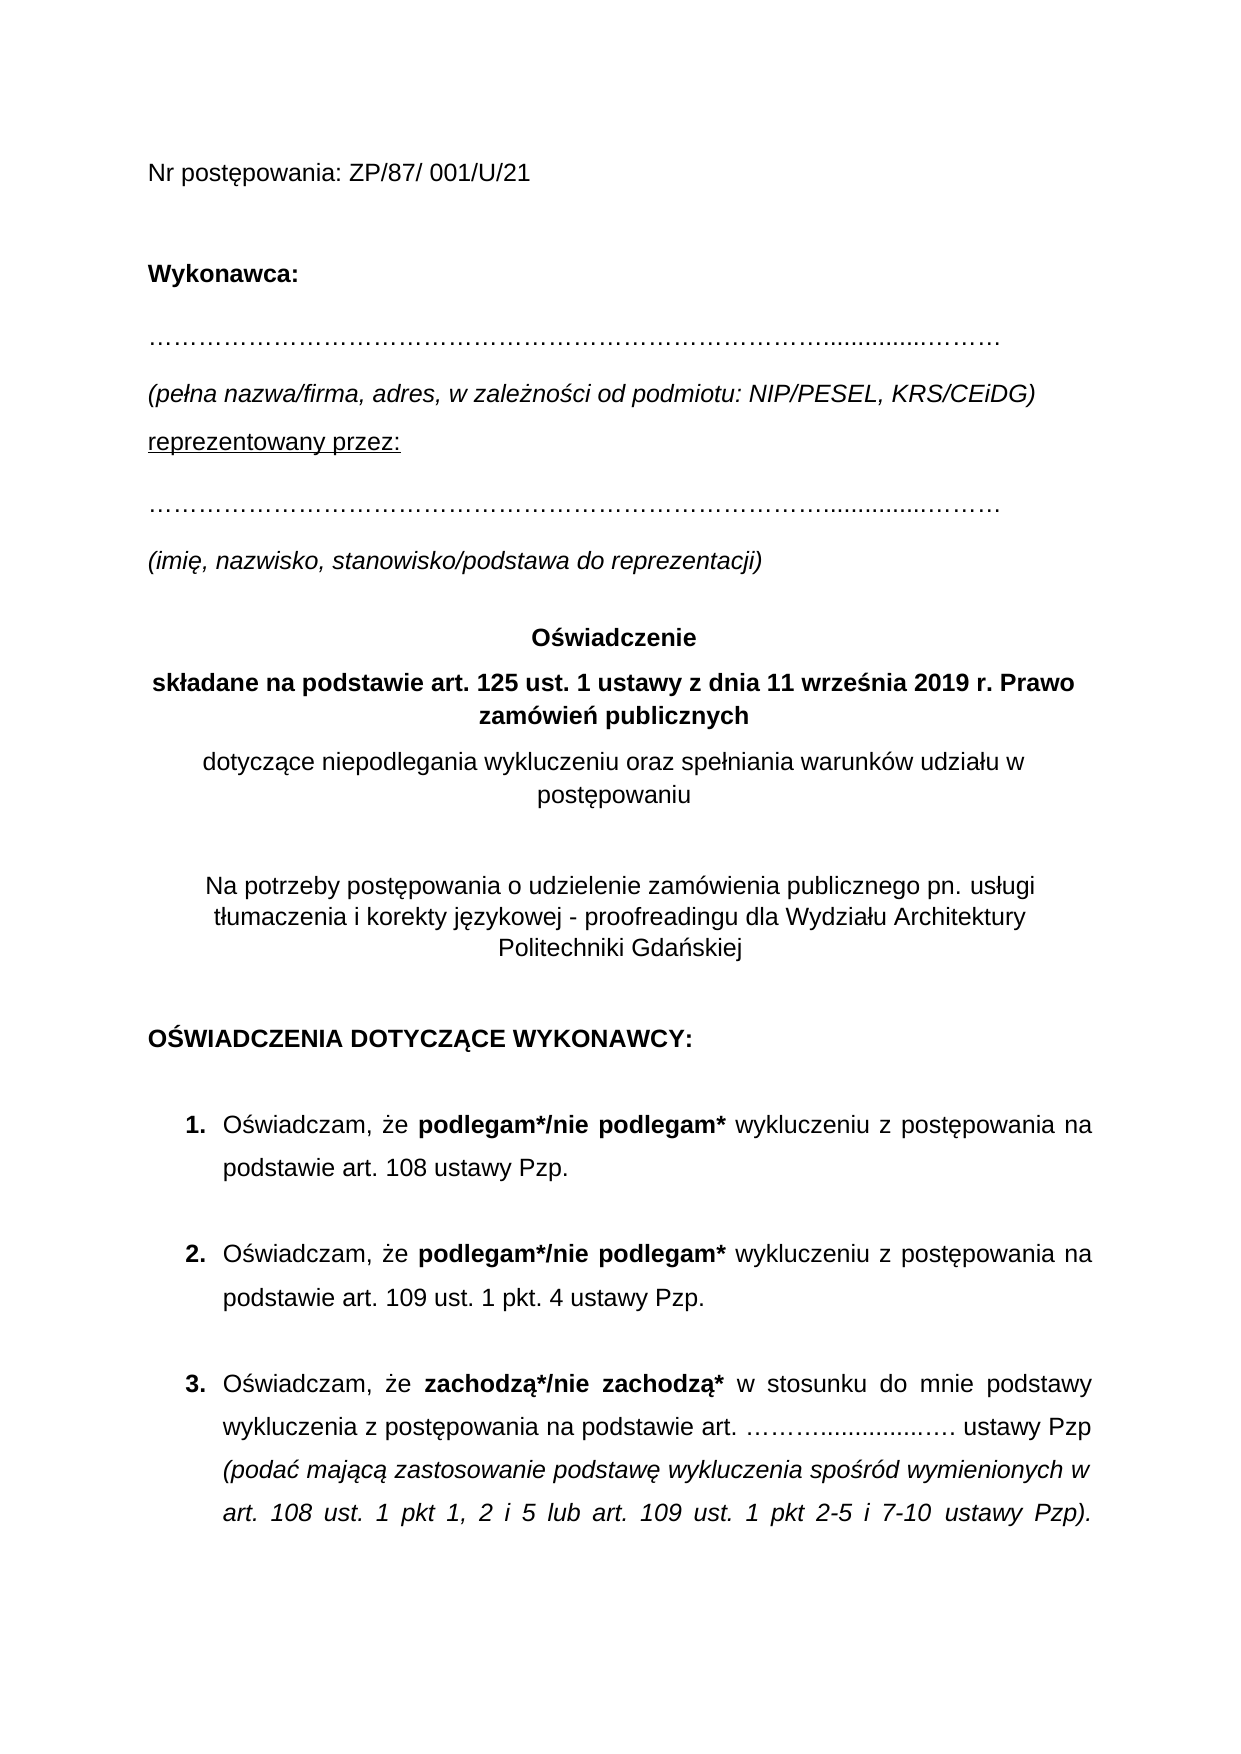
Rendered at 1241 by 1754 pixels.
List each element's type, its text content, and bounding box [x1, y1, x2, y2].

list Oświadczam, że podlegam*/nie podlegam* wykluczeniu z postępowania na podstawie art. 108 ustawy Pzp. [185, 1110, 1092, 1182]
text reprezentowany przez: [148, 427, 1092, 455]
text (imię, nazwisko, stanowisko/podstawa do reprezentacji) [148, 546, 1092, 575]
text (pełna nazwa/firma, adres, w zależności od podmiotu: NIP/PESEL, KRS/CEiDG) [148, 379, 1092, 408]
text ………………………………………………………………………...............……… [148, 321, 1092, 350]
text Oświadczenie [148, 623, 1080, 652]
text Na potrzeby postępowania o udzielenie zamówienia publicznego pn. usługi tłumaczenia i korekty językowej - proofreadingu dla Wydziału Architektury Politechniki Gdańskiej [148, 871, 1092, 962]
text Wykonawca: [148, 259, 1092, 288]
text dotyczące niepodlegania wykluczeniu oraz spełniania warunków udziału w postępowaniu [148, 747, 1080, 809]
text Nr postępowania: ZP/87/ 001/U/21 [148, 158, 1092, 187]
text składane na podstawie art. 125 ust. 1 ustawy z dnia 11 września 2019 r. Prawo zamówień publicznych [148, 668, 1080, 730]
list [185, 1369, 1092, 1527]
list Oświadczam, że podlegam*/nie podlegam* wykluczeniu z postępowania na podstawie art. 109 ust. 1 pkt. 4 ustawy Pzp. [185, 1239, 1092, 1311]
text ………………………………………………………………………...............……… [148, 489, 1092, 517]
text OŚWIADCZENIA DOTYCZĄCE WYKONAWCY: [148, 1024, 1092, 1053]
